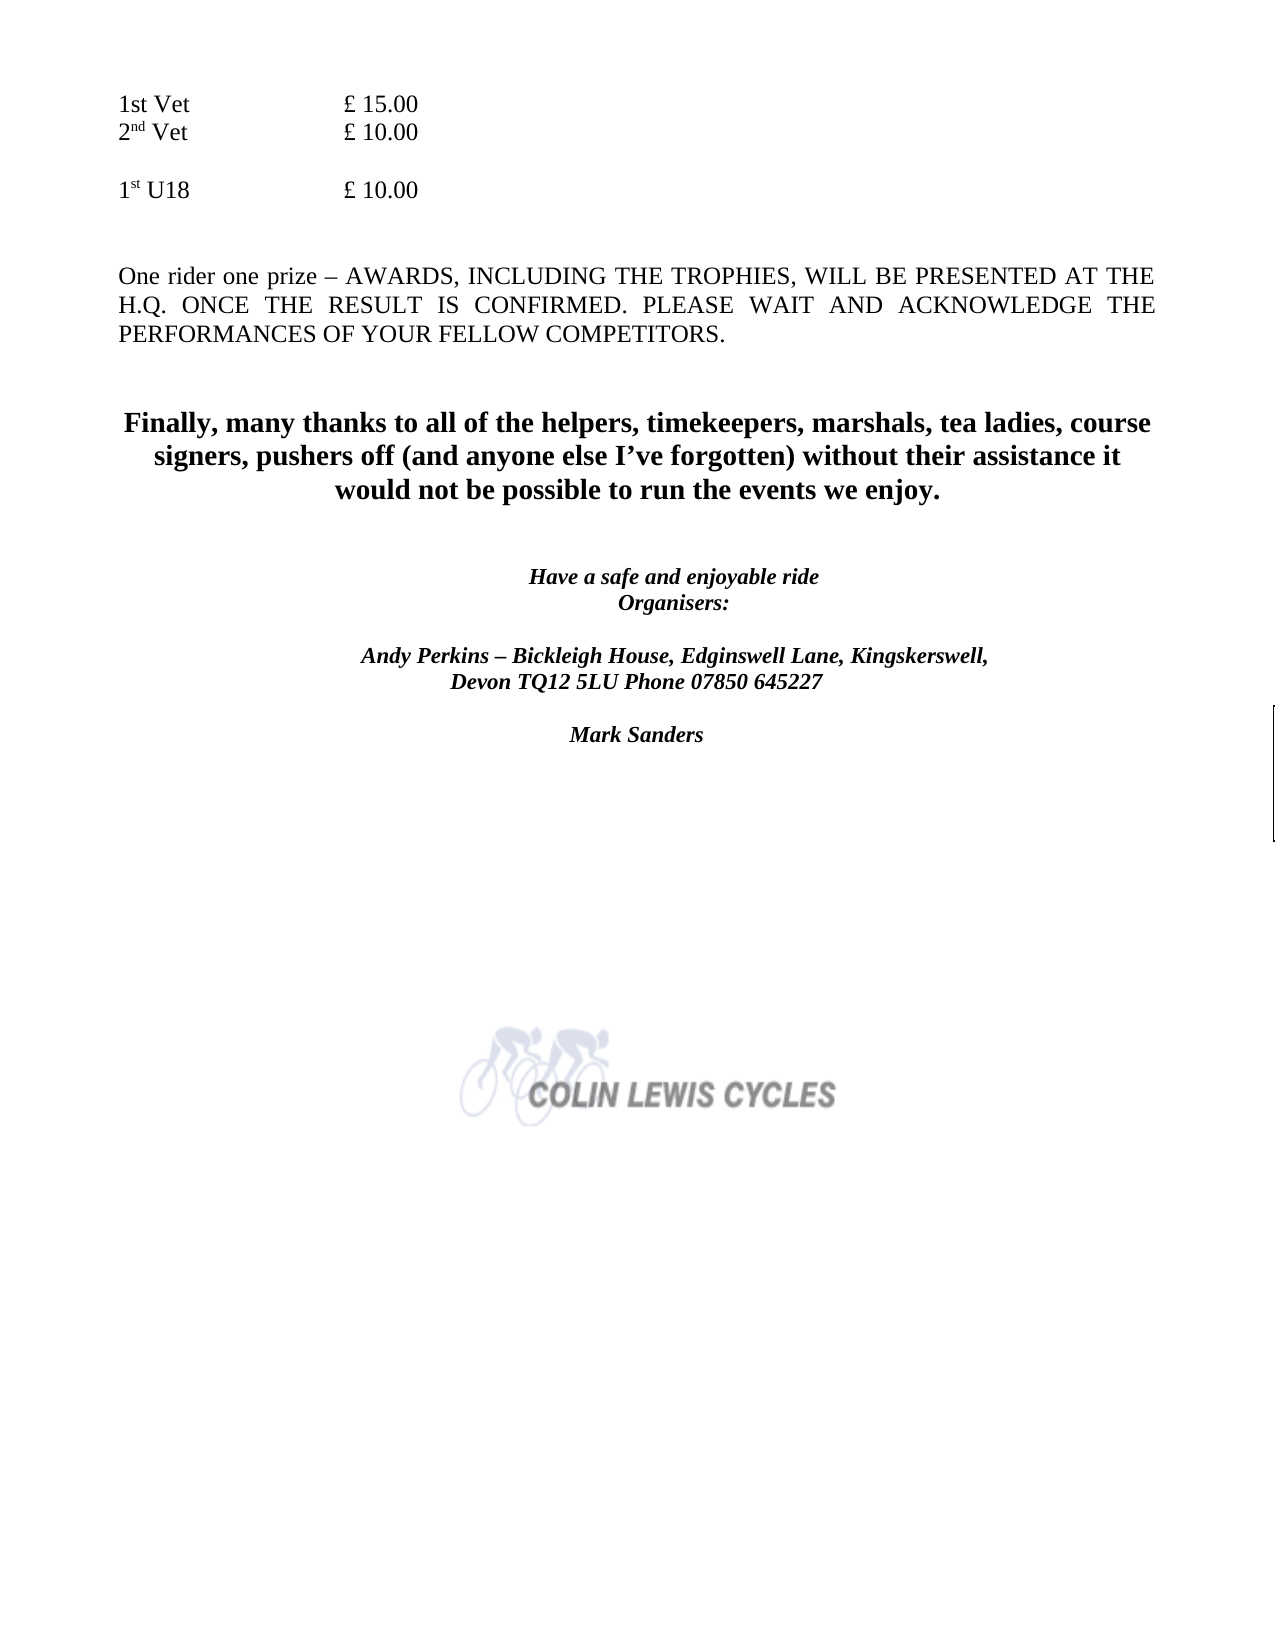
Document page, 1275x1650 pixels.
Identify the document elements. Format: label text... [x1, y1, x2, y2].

text Devon TQ12 5LU Phone 07850 645227 [118, 668, 1157, 695]
text Mark Sanders [118, 721, 1157, 747]
picture [446, 1006, 855, 1140]
text Andy Perkins – Bickleigh House, Edginswell Lane, Kingskerswell, [193, 642, 1157, 668]
text Have a safe and enjoyable ride [193, 563, 1157, 589]
text 1st Vet £ 15.00 [118, 89, 1157, 117]
text 2nd Vet £ 10.00 [118, 117, 1157, 146]
text One rider one prize – AWARDS, INCLUDING THE TROPHIES, WILL BE PRESENTED AT THE H.Q. ONCE THE RESULT IS CONFIRMED. PLEASE WAIT AND ACKNOWLEDGE THE PERFORMANCES OF YOUR FELLOW COMPETITORS. [118, 261, 1157, 347]
text Finally, many thanks to all of the helpers, timekeepers, marshals, tea ladies, course signers, pushers off (and anyone else I’ve forgotten) without their assistance it would not be possible to run the events we enjoy. [118, 405, 1157, 506]
text Organisers: [193, 589, 1157, 616]
text 1st U18 £ 10.00 [118, 175, 1157, 204]
